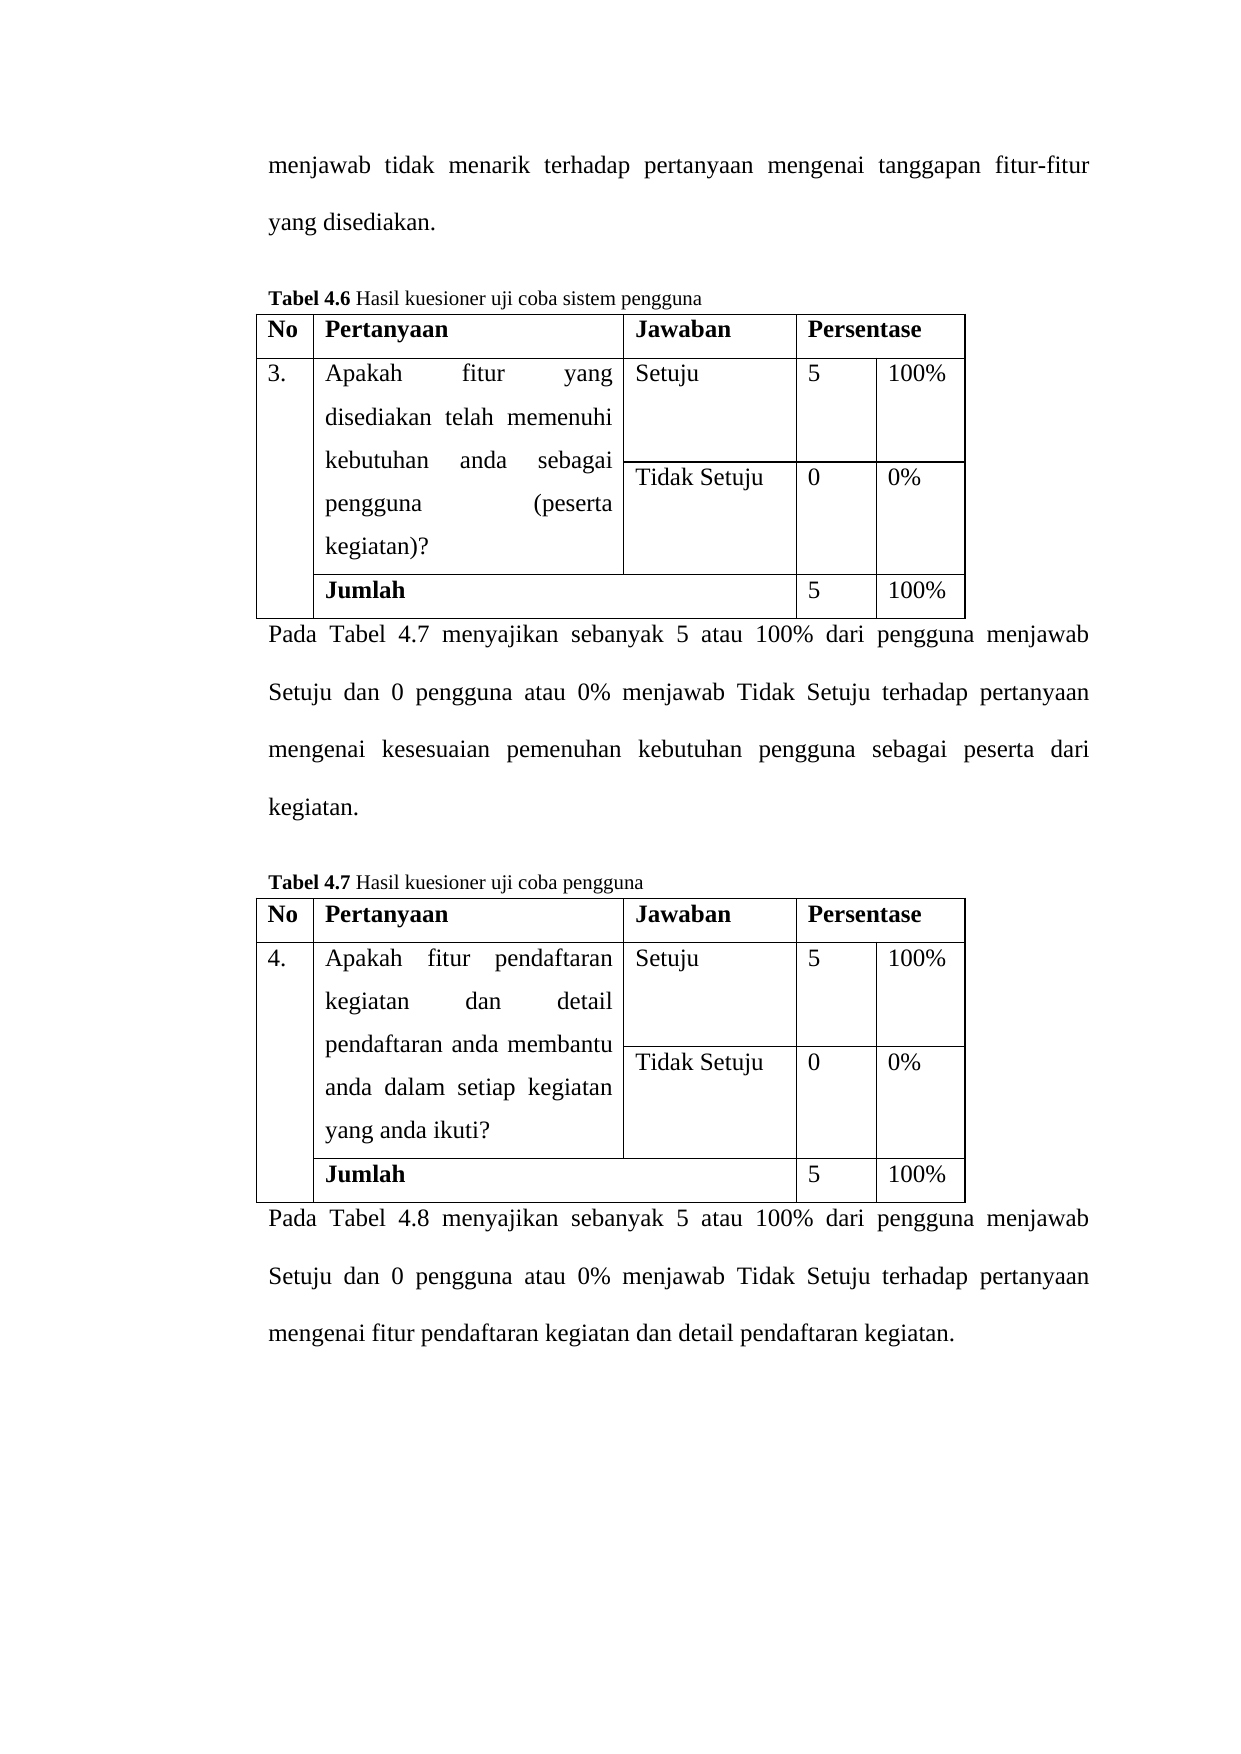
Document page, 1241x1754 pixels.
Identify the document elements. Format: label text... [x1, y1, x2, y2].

table_cell 5 [797, 575, 876, 618]
table_header Persentase [797, 899, 964, 942]
table_cell 0 [797, 1047, 876, 1158]
table_cell 0% [877, 463, 964, 574]
table_header Jawaban [624, 899, 796, 942]
table_cell 0% [877, 1047, 964, 1158]
table_cell Jumlah [314, 1159, 796, 1202]
table_cell Tidak Setuju [624, 1047, 796, 1158]
table_cell Setuju [624, 359, 796, 461]
table_cell Apakah fitur pendaftaran kegiatan dan detail pendaftaran anda membantu anda dalam setiap kegiatan yang anda ikuti? [314, 943, 623, 1158]
table_cell Setuju [624, 943, 796, 1046]
table_cell 100% [877, 359, 964, 461]
table_cell 5 [797, 943, 876, 1046]
table_cell 0 [797, 463, 876, 574]
table_cell 100% [877, 575, 964, 618]
table_header Pertanyaan [314, 315, 623, 357]
table_cell Tidak Setuju [624, 463, 796, 574]
table_header Persentase [797, 315, 964, 357]
table_cell 5 [797, 359, 876, 461]
table_cell Jumlah [314, 575, 796, 618]
table_header Jawaban [624, 315, 796, 357]
text Tabel 4.7 Hasil kuesioner uji coba sistem pengguna [268, 286, 1090, 310]
text Tabel 4.8 Hasil kuesioner uji coba pengguna [268, 870, 1090, 894]
table_cell 5 [797, 1159, 876, 1202]
table_cell Apakah fitur yang disediakan telah memenuhi kebutuhan anda sebagai pengguna (peserta kegiatan)? [314, 359, 623, 574]
table_header No [257, 315, 313, 357]
table_header No [257, 899, 313, 942]
table_header Pertanyaan [314, 899, 623, 942]
table_cell 4. [257, 943, 313, 1202]
text Pada Tabel 4.8 menyajikan sebanyak 5 atau 100% dari pengguna menjawab Setuju dan 0 pengguna atau 0% menjawab Tidak Setuju terhadap pertanyaan mengenai fitur pendaftaran kegiatan dan detail pendaftaran kegiatan. [268, 1203, 1090, 1347]
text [268, 150, 1090, 236]
table_cell 3. [257, 359, 313, 618]
table_cell 100% [877, 1159, 964, 1202]
text Pada Tabel 4.7 menyajikan sebanyak 5 atau 100% dari pengguna menjawab Setuju dan 0 pengguna atau 0% menjawab Tidak Setuju terhadap pertanyaan mengenai kesesuaian pemenuhan kebutuhan pengguna sebagai peserta dari kegiatan. [268, 619, 1090, 820]
table_cell 100% [877, 943, 964, 1046]
